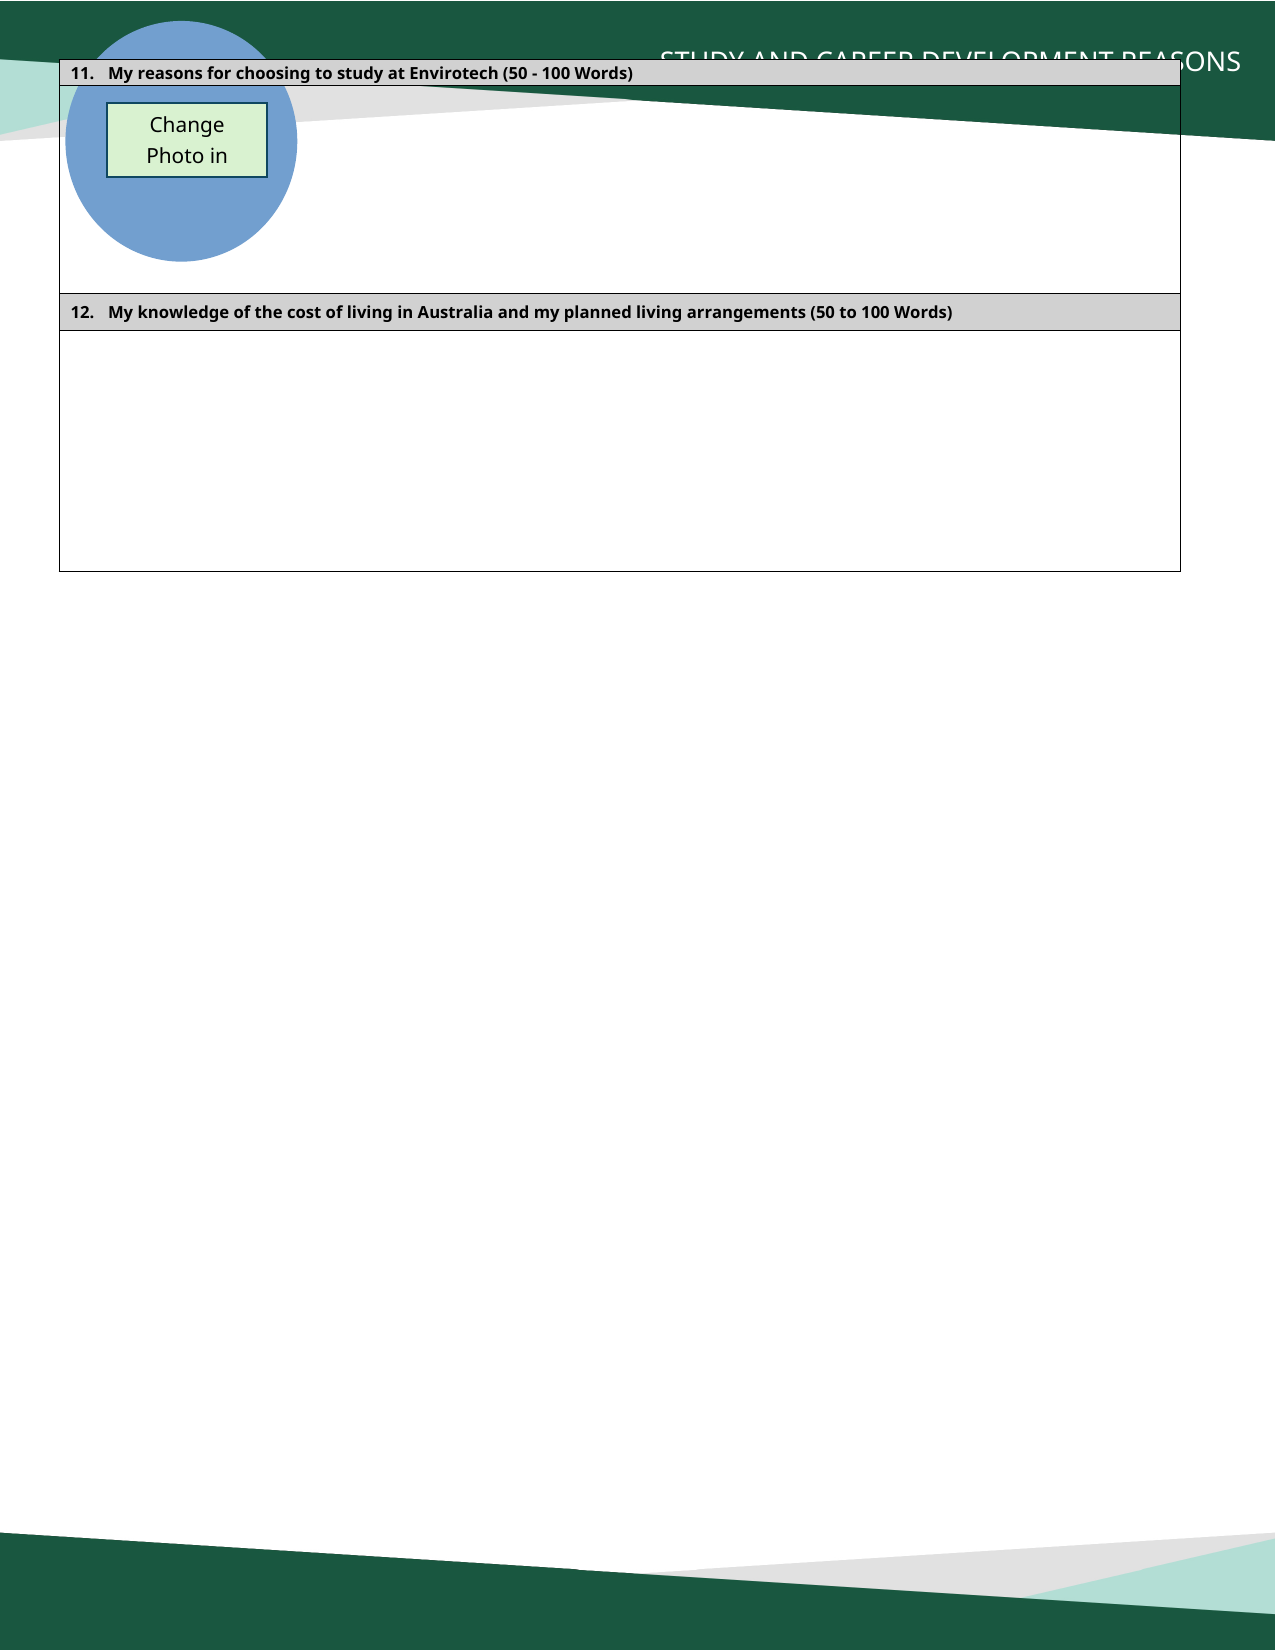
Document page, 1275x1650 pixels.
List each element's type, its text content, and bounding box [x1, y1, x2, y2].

table_cell [60, 86, 1180, 293]
table_header My reasons for choosing to study at Envirotech (50 - 100 Words) [60, 60, 1180, 85]
table_cell [60, 331, 1180, 571]
picture [0, 1, 1275, 1650]
table_cell My knowledge of the cost of living in Australia and my planned living arrangements (50 to 100 Words) [60, 294, 1180, 330]
